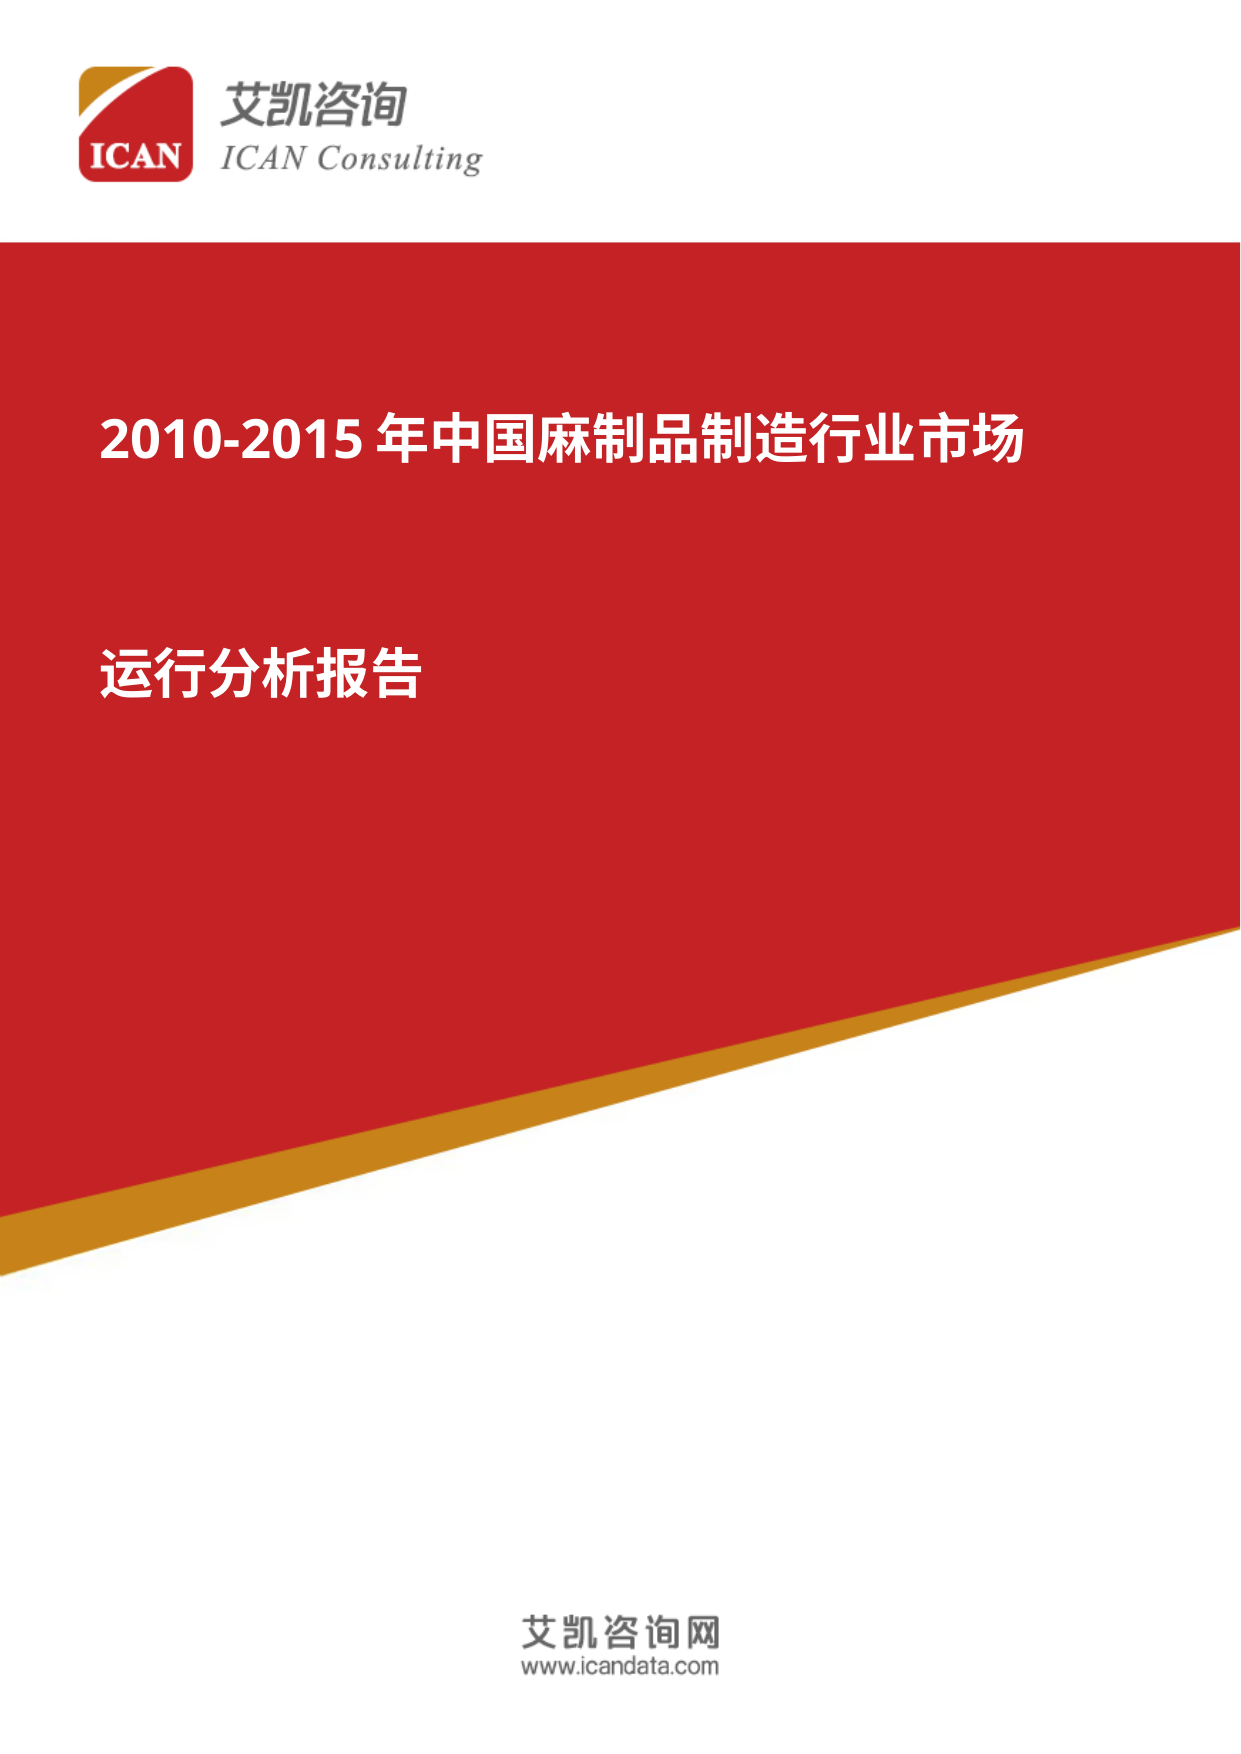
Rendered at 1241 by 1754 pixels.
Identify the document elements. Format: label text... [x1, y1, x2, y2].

picture [0, 5, 1241, 1754]
subtitle 2010-2015年中国麻制品制造行业市场运行分析报告 [99, 386, 1053, 718]
